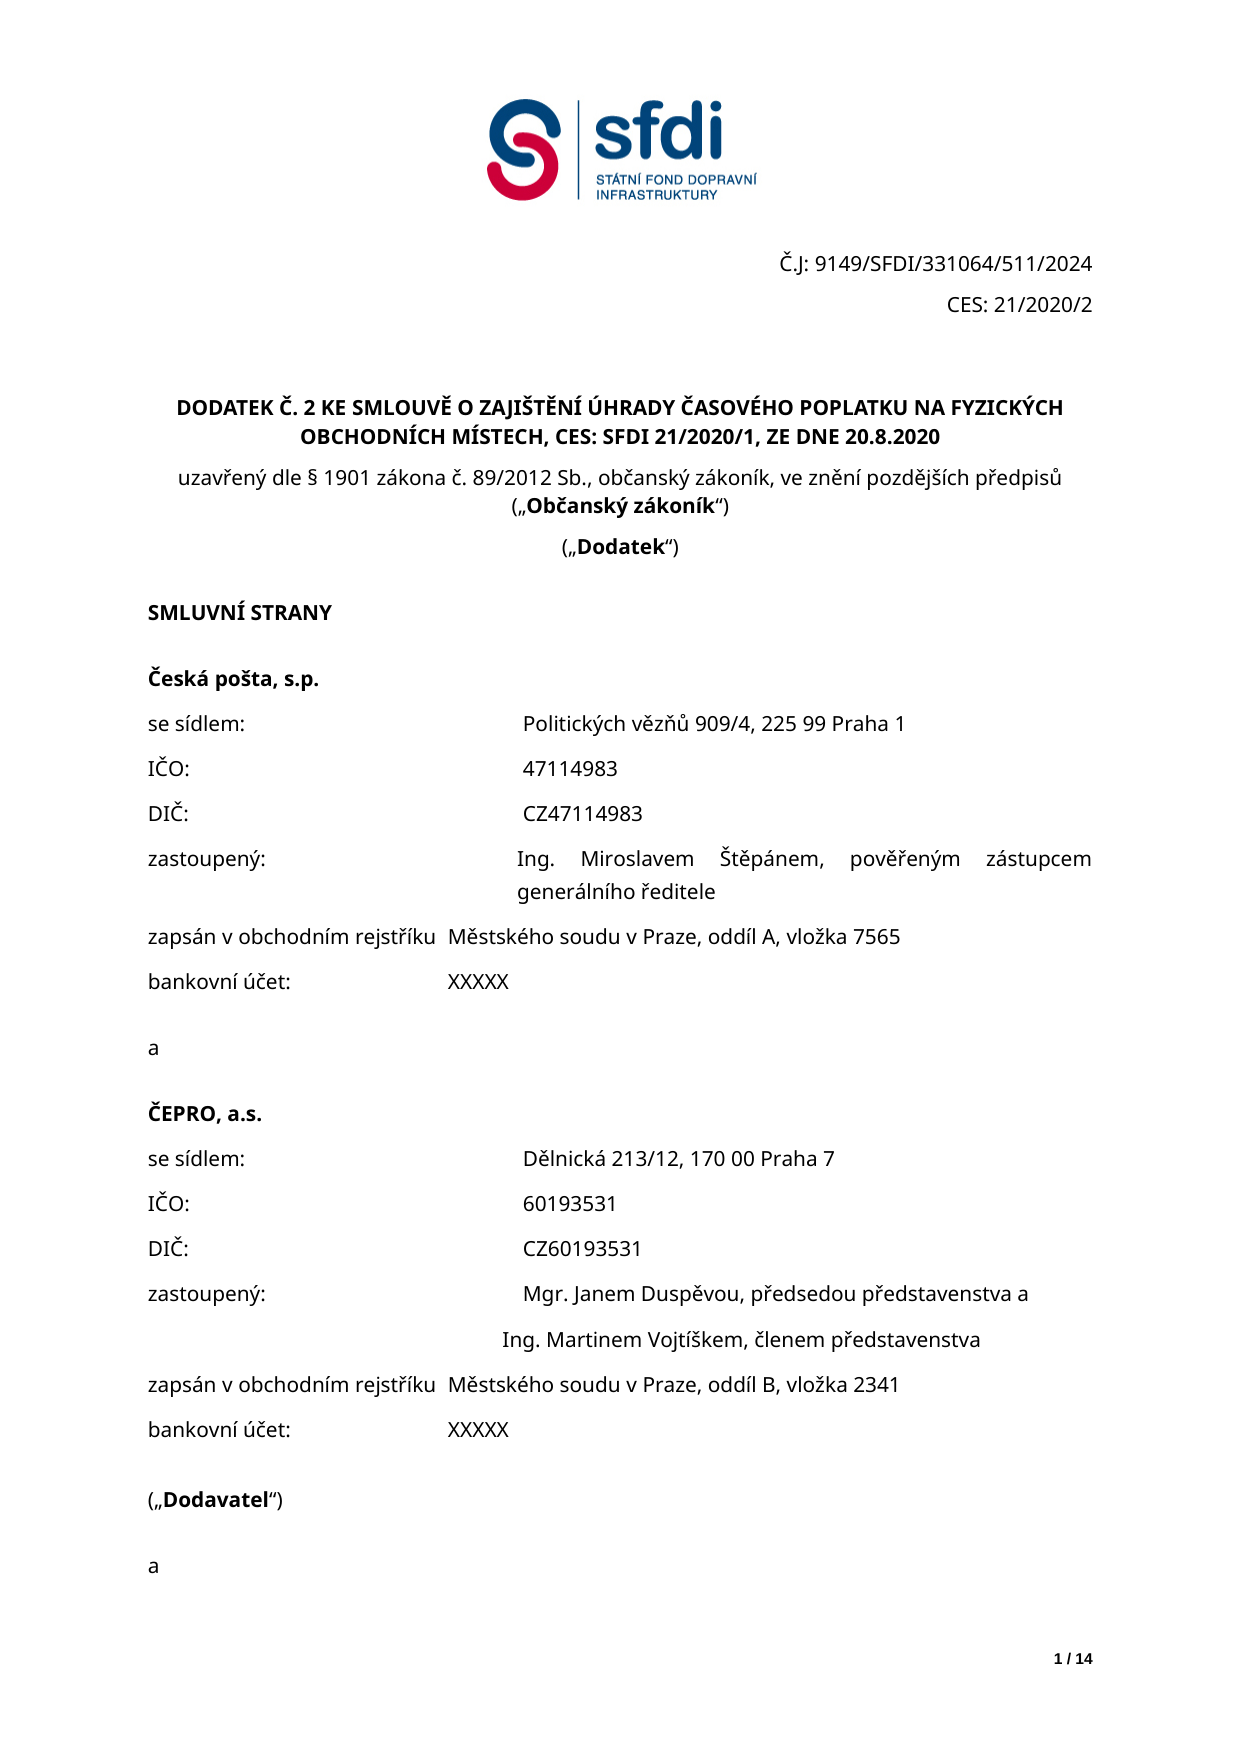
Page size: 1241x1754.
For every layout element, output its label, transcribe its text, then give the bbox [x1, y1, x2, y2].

text zapsán v obchodním rejstříku Městského soudu v Praze, oddíl B, vložka 2341 [148, 1370, 1092, 1398]
title Č.j: 9149/SFDI/331064/511/2024 [148, 249, 1092, 277]
text ČEPRO, a.s. [148, 1099, 1092, 1128]
text DIČ: CZ60193531 [148, 1234, 1092, 1263]
text IČO: 47114983 [148, 754, 1092, 783]
text („Dodatek“) [148, 532, 1092, 561]
text zastoupený: Mgr. Janem Duspěvou, předsedou představenstva a [148, 1279, 1092, 1308]
text Ing. Martinem Vojtíškem, členem představenstva [369, 1325, 1092, 1353]
text SMLUVNÍ STRANY [148, 598, 1092, 627]
text DIČ: CZ47114983 [148, 799, 1092, 828]
text bankovní účet: XXXXX [148, 1415, 1092, 1443]
text a [148, 1033, 1092, 1062]
text IČO: 60193531 [148, 1189, 1092, 1218]
text a [148, 1551, 1092, 1579]
text se sídlem: Dělnická 213/12, 170 00 Praha 7 [148, 1144, 1092, 1173]
text se sídlem: Politických vězňů 909/4, 225 99 Praha 1 [148, 709, 1092, 738]
text Česká pošta, s.p. [148, 664, 1092, 692]
text („Dodavatel“) [148, 1485, 1092, 1513]
text zastoupený: Ing. Miroslavem Štěpánem, pověřeným zástupcem generálního ředitele [148, 844, 1092, 906]
picture [473, 86, 767, 209]
text zapsán v obchodním rejstříku Městského soudu v Praze, oddíl A, vložka 7565 [148, 922, 1092, 951]
title CES: 21/2020/2 [148, 290, 1092, 318]
text bankovní účet: XXXXX [148, 967, 1092, 996]
text uzavřený dle § 1901 zákona č. 89/2012 Sb., občanský zákoník, ve znění pozdějších předpisů („Občanský zákoník“) [148, 463, 1092, 520]
title DODATEK Č. 2 Ke smlouvě o ZAJIŠTĚNÍ úhrady ČASOVÉHO POPLATKU na fyzických OBCHODNÍCH MÍSTECH, CES: SFDI 21/2020/1, ze dne 20.8.2020 [148, 393, 1092, 450]
